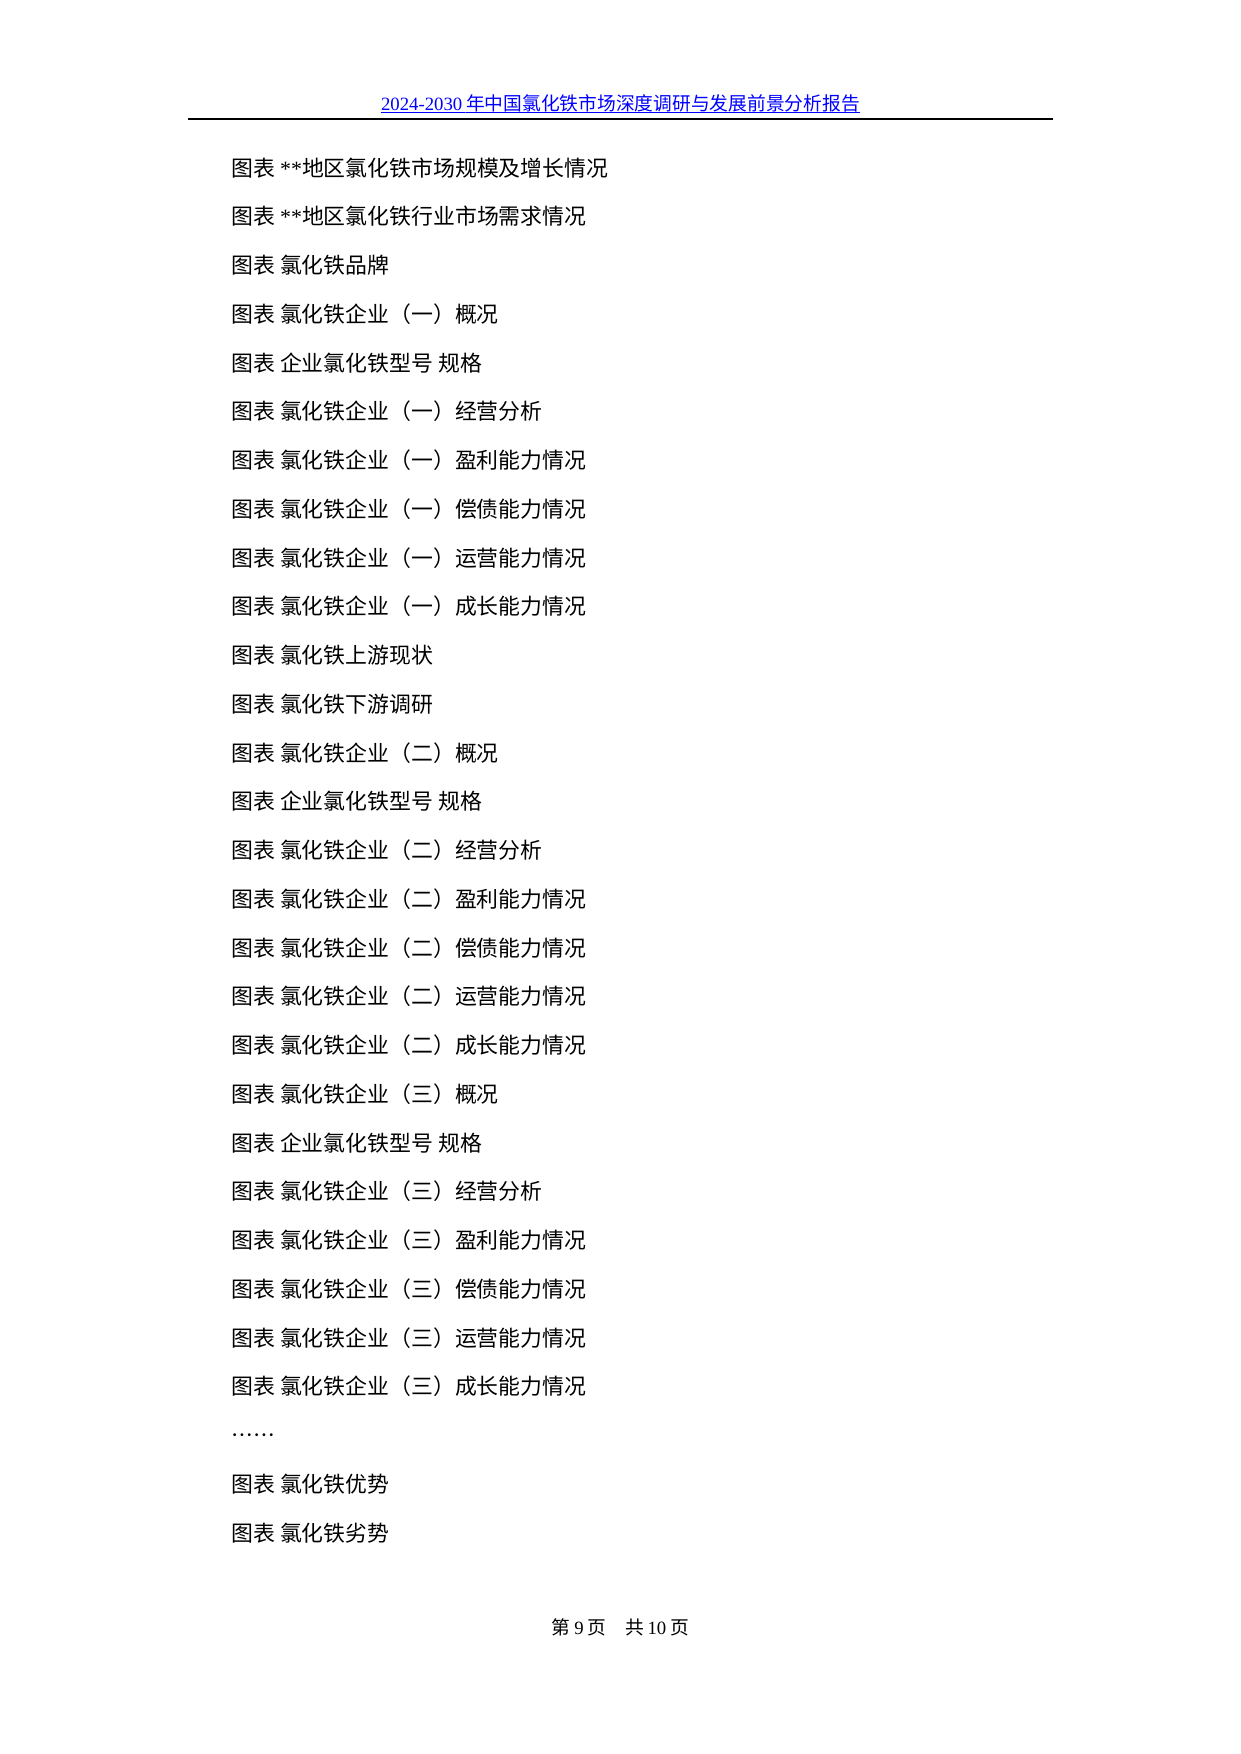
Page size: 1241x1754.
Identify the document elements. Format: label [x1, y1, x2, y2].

text [187, 150, 1053, 1548]
